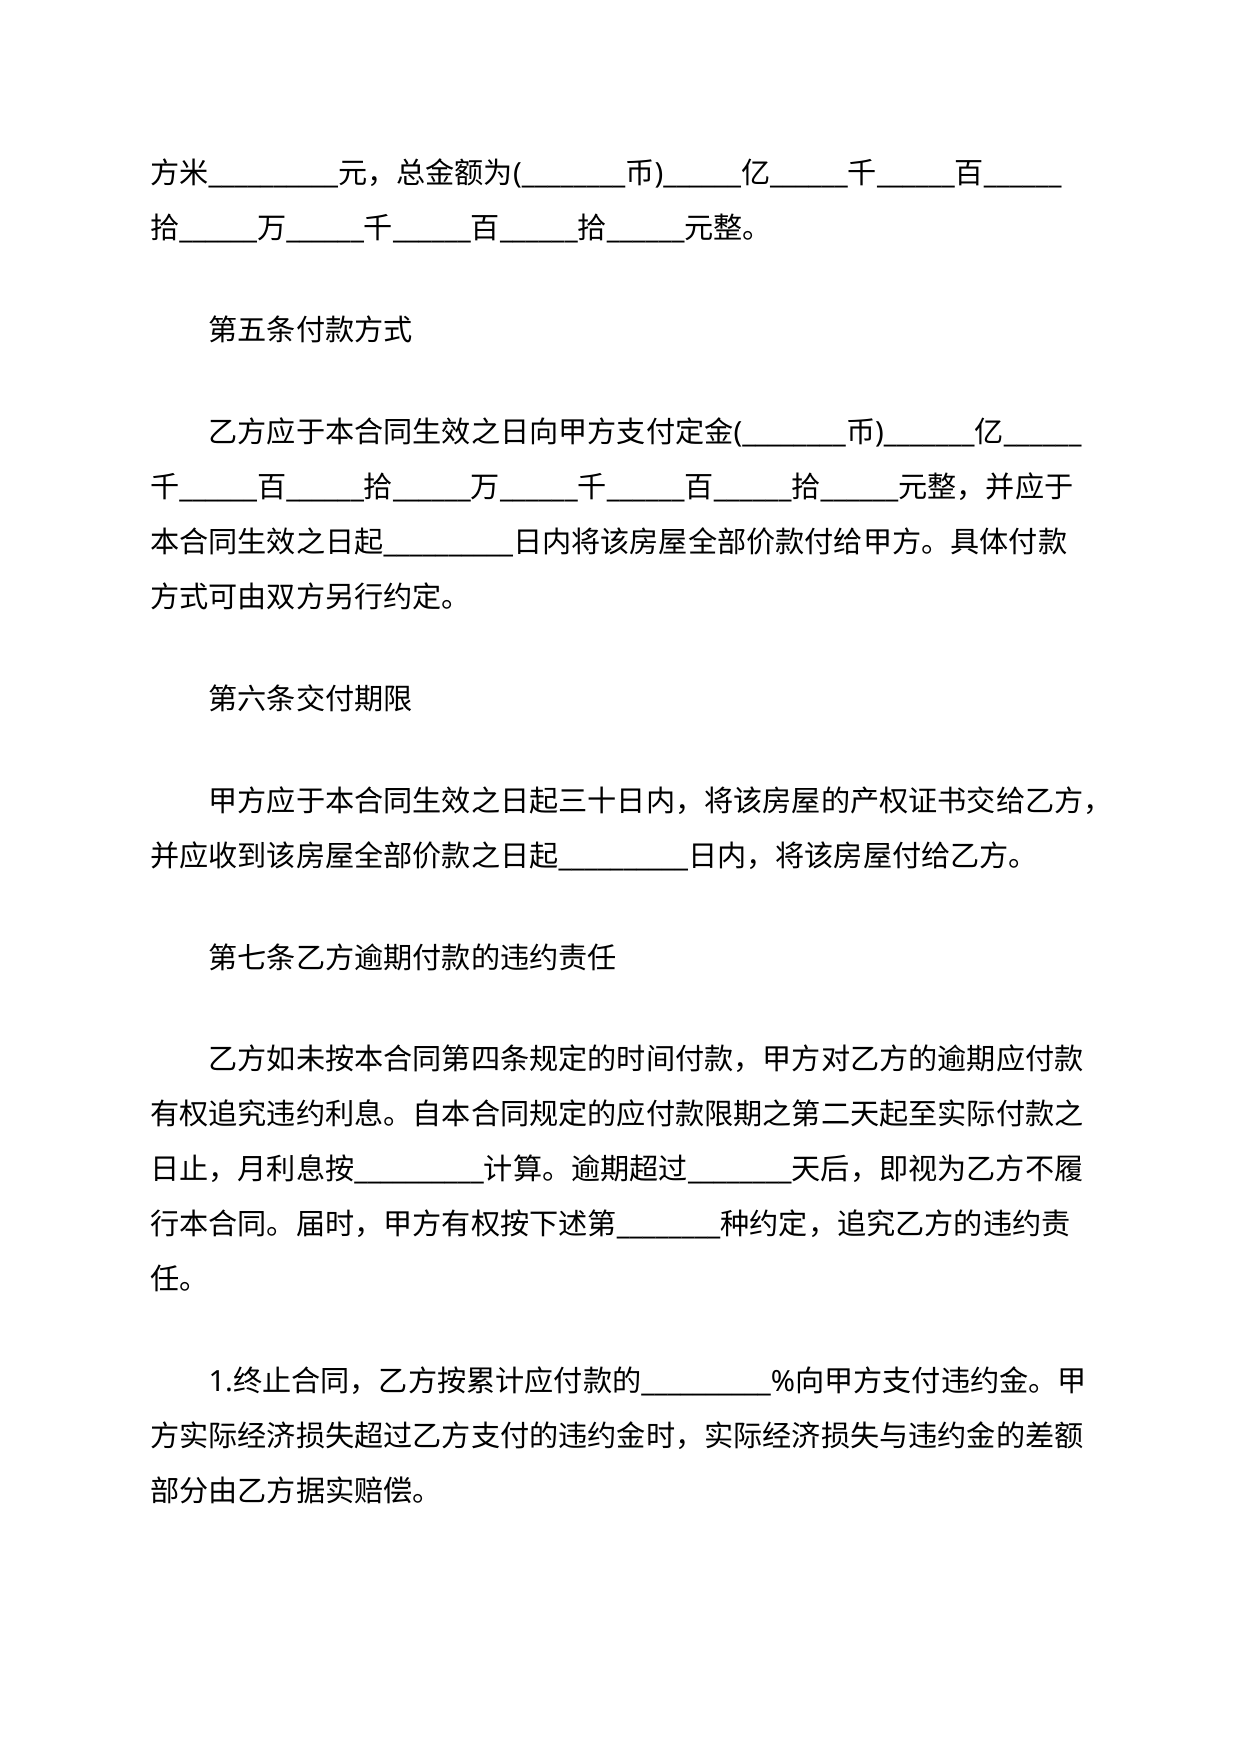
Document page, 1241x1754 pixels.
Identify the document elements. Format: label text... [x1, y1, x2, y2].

text 第六条交付期限 [150, 676, 1090, 718]
text 第五条付款方式 [150, 307, 1090, 349]
text 1.终止合同，乙方按累计应付款的__________%向甲方支付违约金。甲方实际经济损失超过乙方支付的违约金时，实际经济损失与违约金的差额部分由乙方据实赔偿。 [150, 1357, 1090, 1510]
text 甲方应于本合同生效之日起三十日内，将该房屋的产权证书交给乙方，并应收到该房屋全部价款之日起__________日内，将该房屋付给乙方。 [150, 777, 1090, 874]
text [150, 150, 1090, 247]
text 第七条乙方逾期付款的违约责任 [150, 934, 1090, 976]
text 乙方应于本合同生效之日向甲方支付定金(________币)_______亿______千______百______拾______万______千______百______拾______元整，并应于本合同生效之日起__________日内将该房屋全部价款付给甲方。具体付款方式可由双方另行约定。 [150, 409, 1090, 616]
text 乙方如未按本合同第四条规定的时间付款，甲方对乙方的逾期应付款有权追究违约利息。自本合同规定的应付款限期之第二天起至实际付款之日止，月利息按__________计算。逾期超过________天后，即视为乙方不履行本合同。届时，甲方有权按下述第________种约定，追究乙方的违约责任。 [150, 1036, 1090, 1298]
